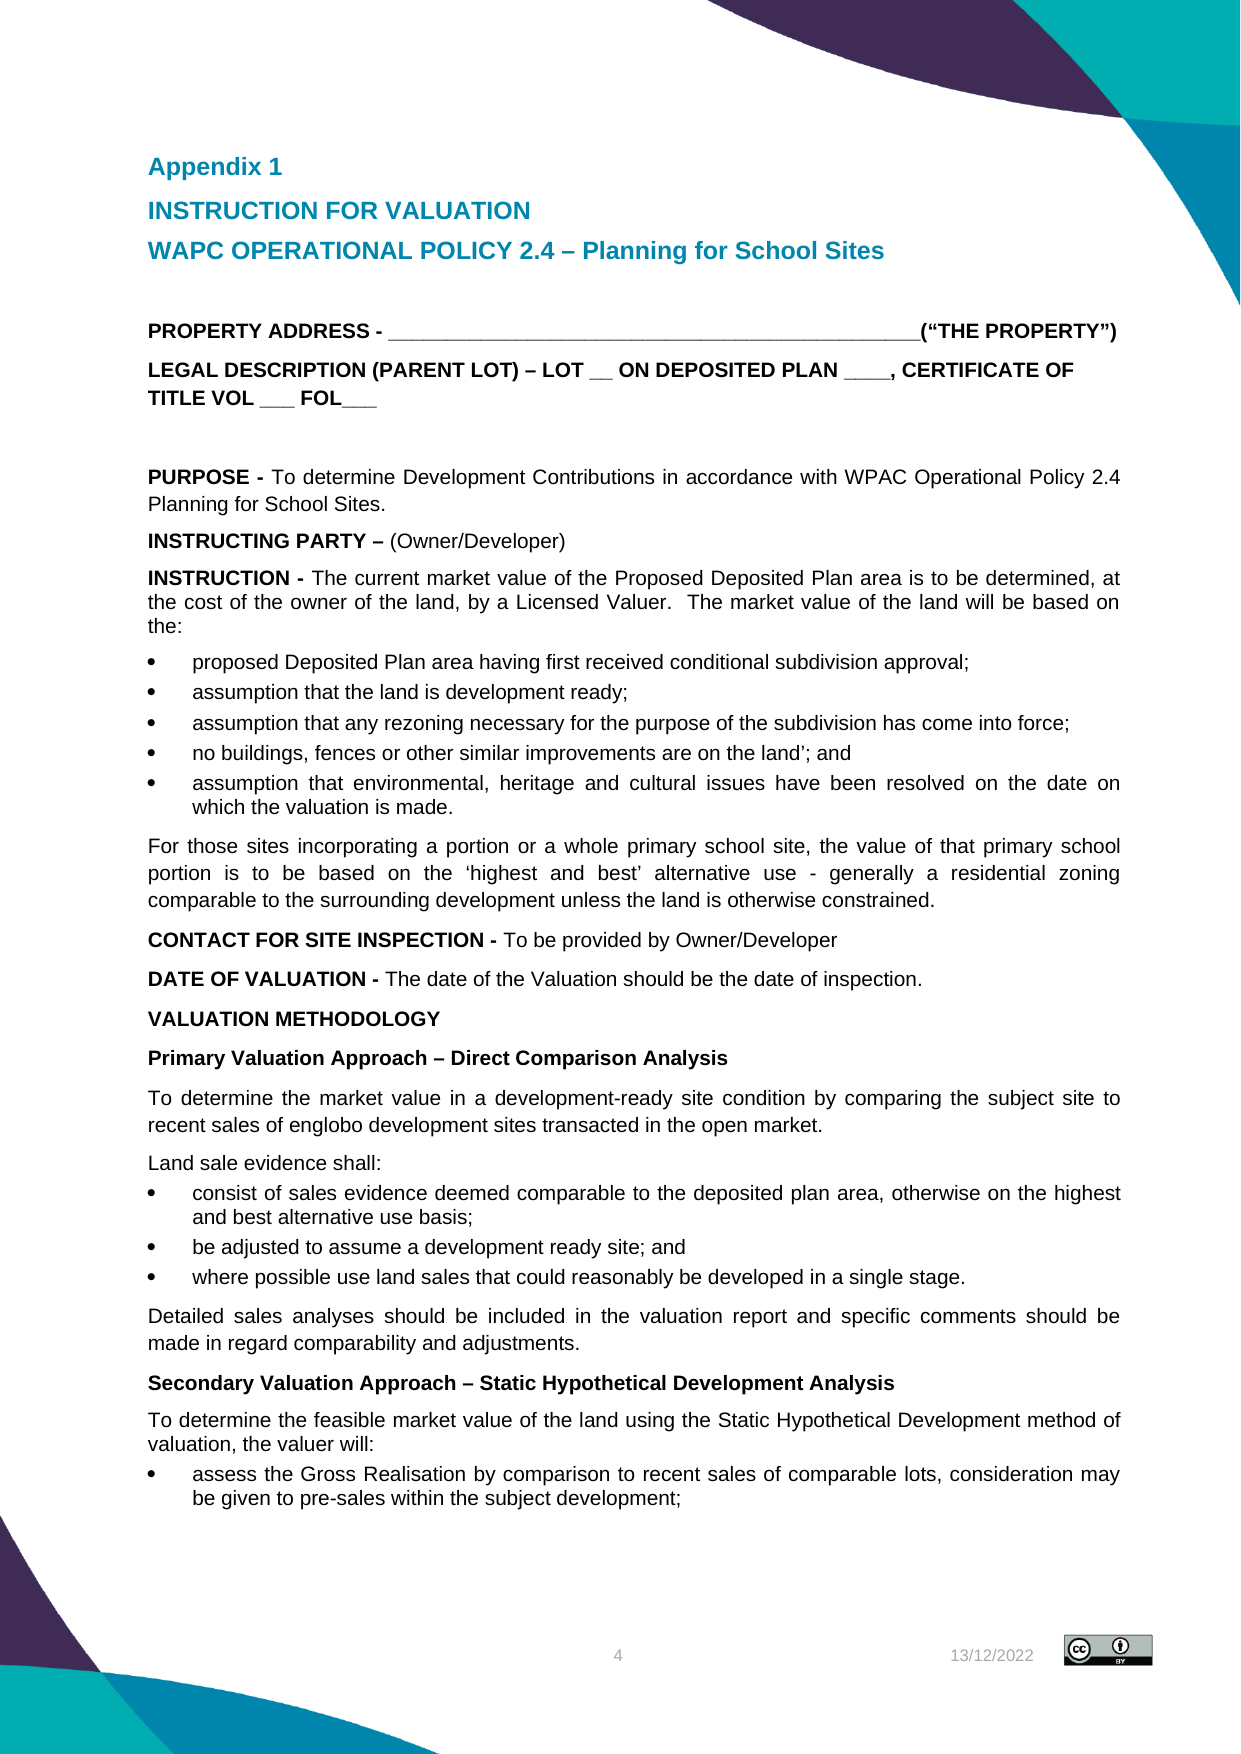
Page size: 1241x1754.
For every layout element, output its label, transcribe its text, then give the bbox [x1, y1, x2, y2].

text DATE OF VALUATION - The date of the Valuation should be the date of inspection. [148, 965, 1122, 992]
picture [0, 0, 1241, 1754]
text PROPERTY ADDRESS - ______________________________________________(“THE PROPERTY”) [148, 317, 1122, 344]
subtitle Appendix 1 [148, 150, 1122, 181]
text INSTRUCTION FOR VALUATION [148, 198, 1122, 225]
list consist of sales evidence deemed comparable to the deposited plan area, otherwise on the highest and best alternative use basis; [148, 1181, 1122, 1229]
text To determine the feasible market value of the land using the Static Hypothetical Development method of valuation, the valuer will: [148, 1408, 1122, 1456]
list where possible use land sales that could reasonably be developed in a single stage. [148, 1265, 1122, 1289]
list assumption that any rezoning necessary for the purpose of the subdivision has come into force; [148, 711, 1122, 734]
text To determine the market value in a development-ready site condition by comparing the subject site to recent sales of englobo development sites transacted in the open market. [148, 1084, 1122, 1138]
text Primary Valuation Approach – Direct Comparison Analysis [148, 1044, 1122, 1071]
text WAPC OPERATIONAL POLICY 2.4 – Planning for School Sites [148, 237, 1122, 264]
text For those sites incorporating a portion or a whole primary school site, the value of that primary school portion is to be based on the ‘highest and best’ alternative use - generally a residential zoning comparable to the surrounding development unless the land is otherwise constrained. [148, 832, 1122, 913]
list be adjusted to assume a development ready site; and [148, 1235, 1122, 1259]
list assumption that the land is development ready; [148, 680, 1122, 704]
text Land sale evidence shall: [148, 1150, 1122, 1174]
text INSTRUCTING PARTY – (Owner/Developer) [148, 529, 1122, 553]
text Detailed sales analyses should be included in the valuation report and specific comments should be made in regard comparability and adjustments. [148, 1302, 1122, 1356]
list proposed Deposited Plan area having first received conditional subdivision approval; [148, 650, 1122, 674]
text LEGAL DESCRIPTION (PARENT LOT) – LOT __ ON DEPOSITED PLAN ____, CERTIFICATE OF TITLE VOL ___ FOL___ [148, 356, 1122, 410]
text INSTRUCTION - The current market value of the Proposed Deposited Plan area is to be determined, at the cost of the owner of the land, by a Licensed Valuer. The market value of the land will be based on the: [148, 566, 1122, 637]
list no buildings, fences or other similar improvements are on the land’; and [148, 741, 1122, 765]
text CONTACT FOR SITE INSPECTION - To be provided by Owner/Developer [148, 925, 1122, 952]
text PURPOSE - To determine Development Contributions in accordance with WPAC Operational Policy 2.4 Planning for School Sites. [148, 462, 1122, 517]
list assess the Gross Realisation by comparison to recent sales of comparable lots, consideration may be given to pre-sales within the subject development; [148, 1462, 1122, 1510]
text Secondary Valuation Approach – Static Hypothetical Development Analysis [148, 1368, 1122, 1396]
text VALUATION METHODOLOGY [148, 1004, 1122, 1032]
list assumption that environmental, heritage and cultural issues have been resolved on the date on which the valuation is made. [148, 771, 1122, 819]
